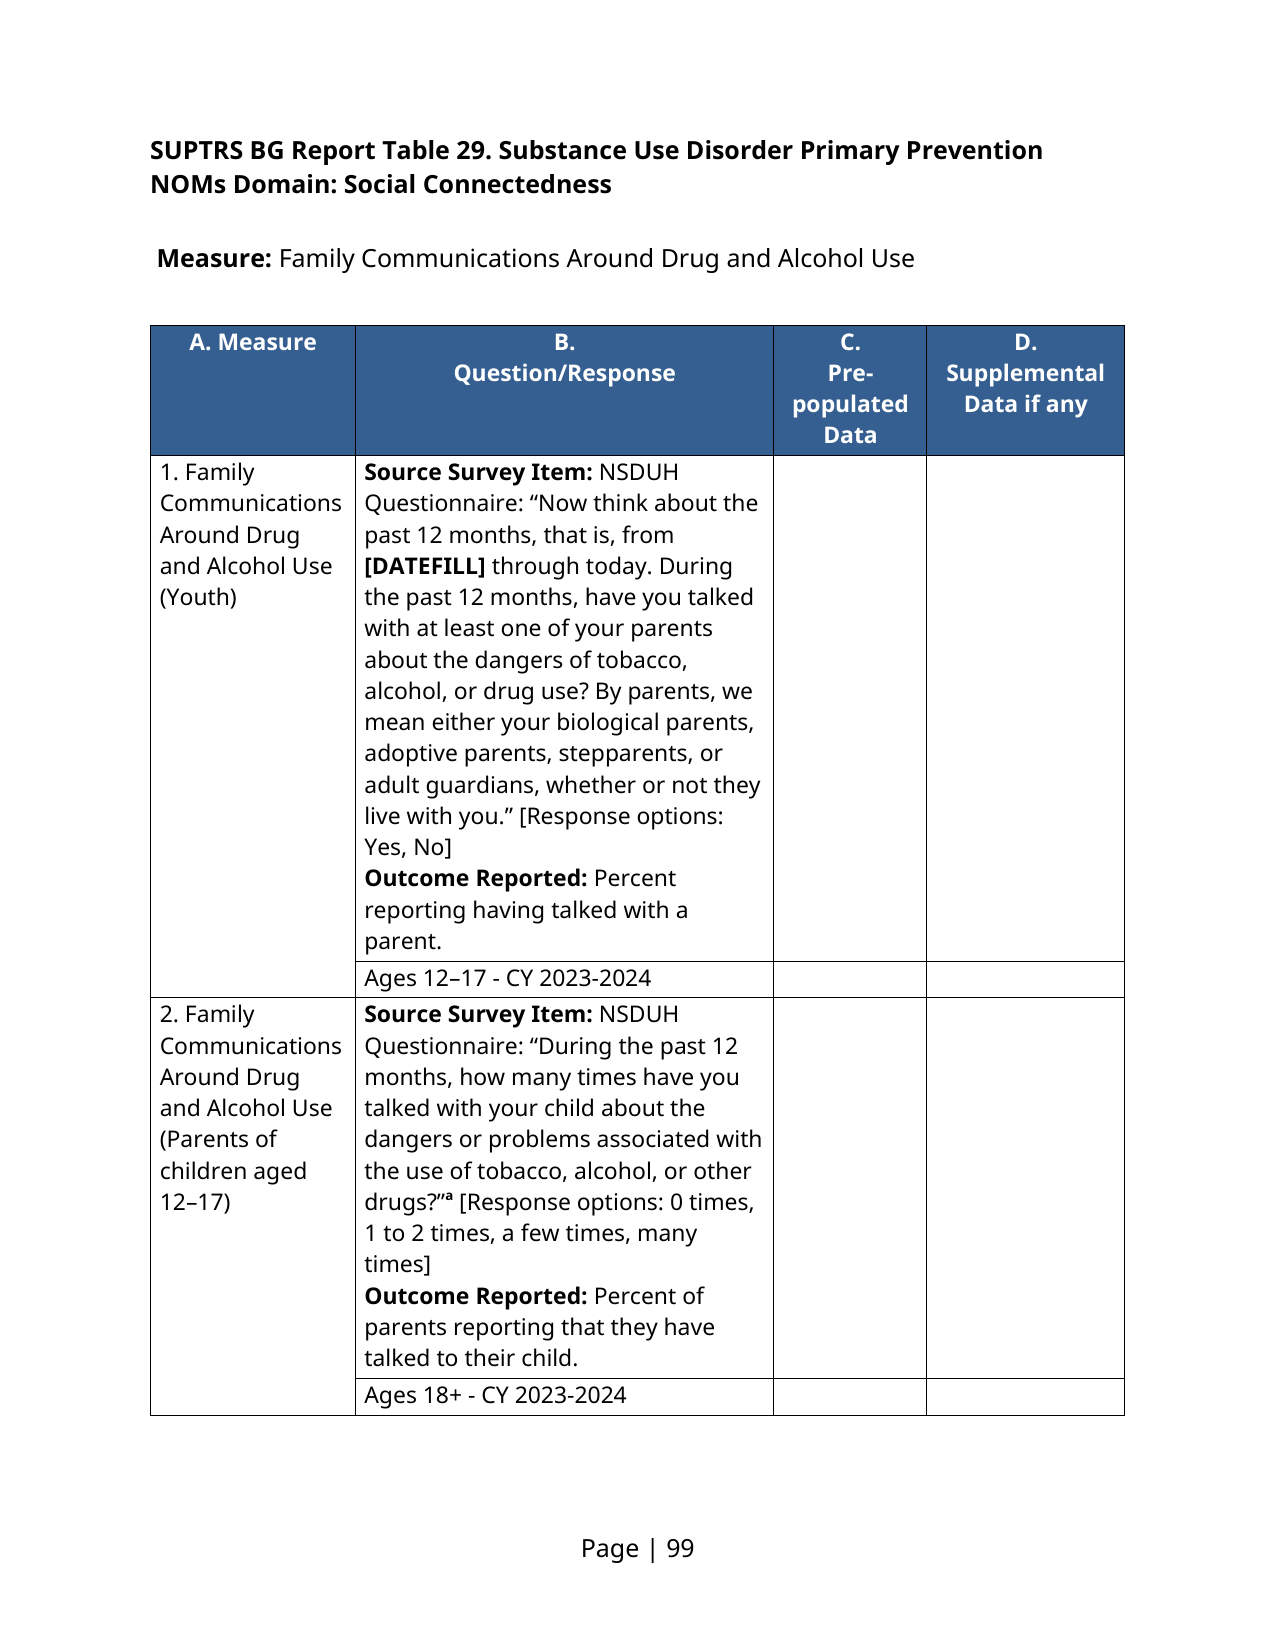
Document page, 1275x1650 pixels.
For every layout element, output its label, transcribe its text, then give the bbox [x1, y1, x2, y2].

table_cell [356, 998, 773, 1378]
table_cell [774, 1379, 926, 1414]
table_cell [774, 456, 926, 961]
text Measure: Family Communications Around Drug and Alcohol Use [150, 241, 1125, 275]
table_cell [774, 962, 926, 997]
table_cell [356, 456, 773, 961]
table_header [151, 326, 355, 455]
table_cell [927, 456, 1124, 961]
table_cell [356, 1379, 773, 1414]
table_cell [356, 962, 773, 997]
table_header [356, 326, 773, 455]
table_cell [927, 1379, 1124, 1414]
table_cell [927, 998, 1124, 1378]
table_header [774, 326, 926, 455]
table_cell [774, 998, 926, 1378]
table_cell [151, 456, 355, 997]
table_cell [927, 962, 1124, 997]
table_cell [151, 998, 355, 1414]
subtitle SUPTRS BG Report Table 29. Substance Use Disorder Primary Prevention NOMs Domain: Social Connectedness [150, 133, 1125, 201]
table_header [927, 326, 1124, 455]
